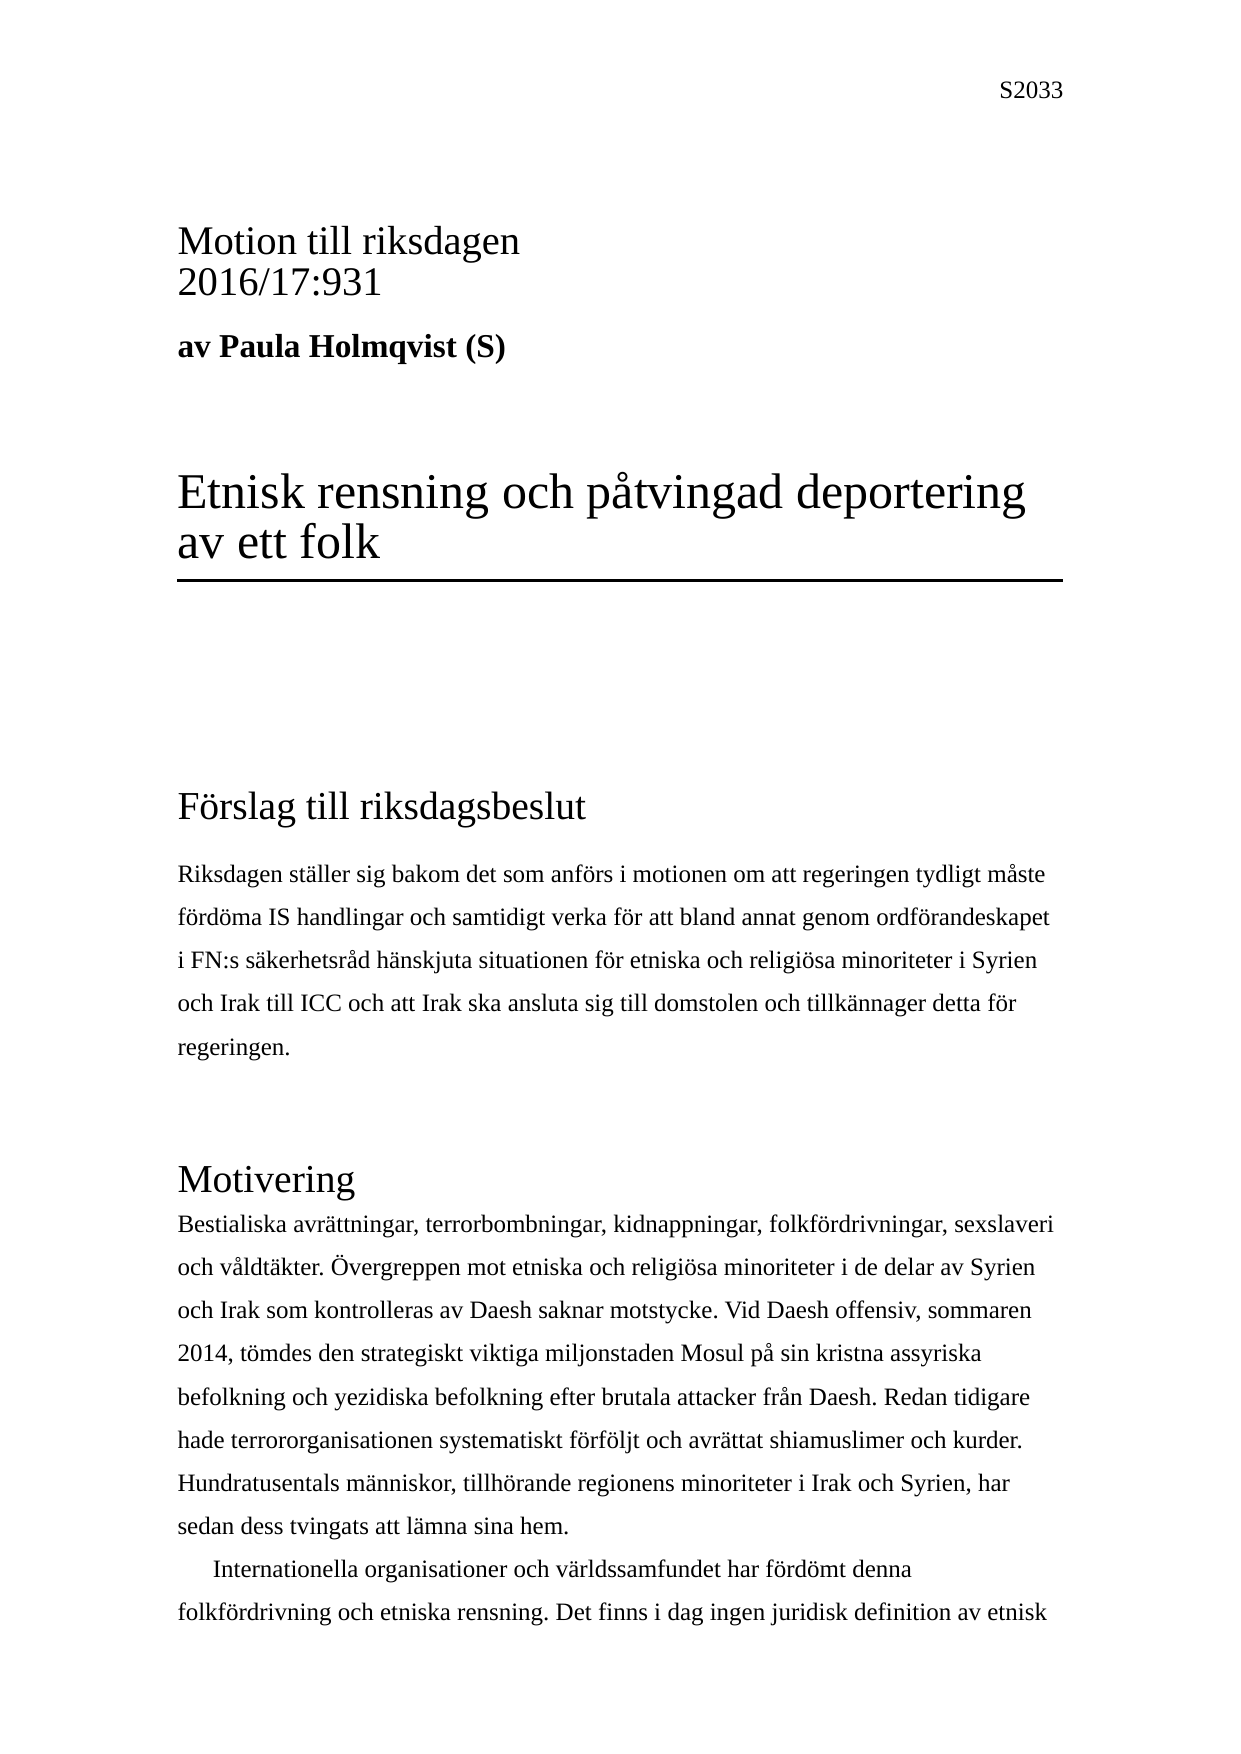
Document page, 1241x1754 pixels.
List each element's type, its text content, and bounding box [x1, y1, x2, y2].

text Bestialiska avrättningar, terrorbombningar, kidnappningar, folkfördrivningar, sexslaveri och våldtäkter. Övergreppen mot etniska och religiösa minoriteter i de delar av Syrien och Irak som kontrolleras av Daesh saknar motstycke. Vid Daesh offensiv, sommaren 2014, tömdes den strategiskt viktiga miljonstaden Mosul på sin kristna assyriska befolkning och yezidiska befolkning efter brutala attacker från Daesh. Redan tidigare hade terrororganisationen systematiskt förföljt och avrättat shiamuslimer och kurder. Hundratusentals människor, tillhörande regionens minoriteter i Irak och Syrien, har sedan dess tvingats att lämna sina hem. [177, 1209, 1063, 1540]
subtitle Motivering [177, 1160, 1063, 1201]
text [177, 1554, 1063, 1626]
